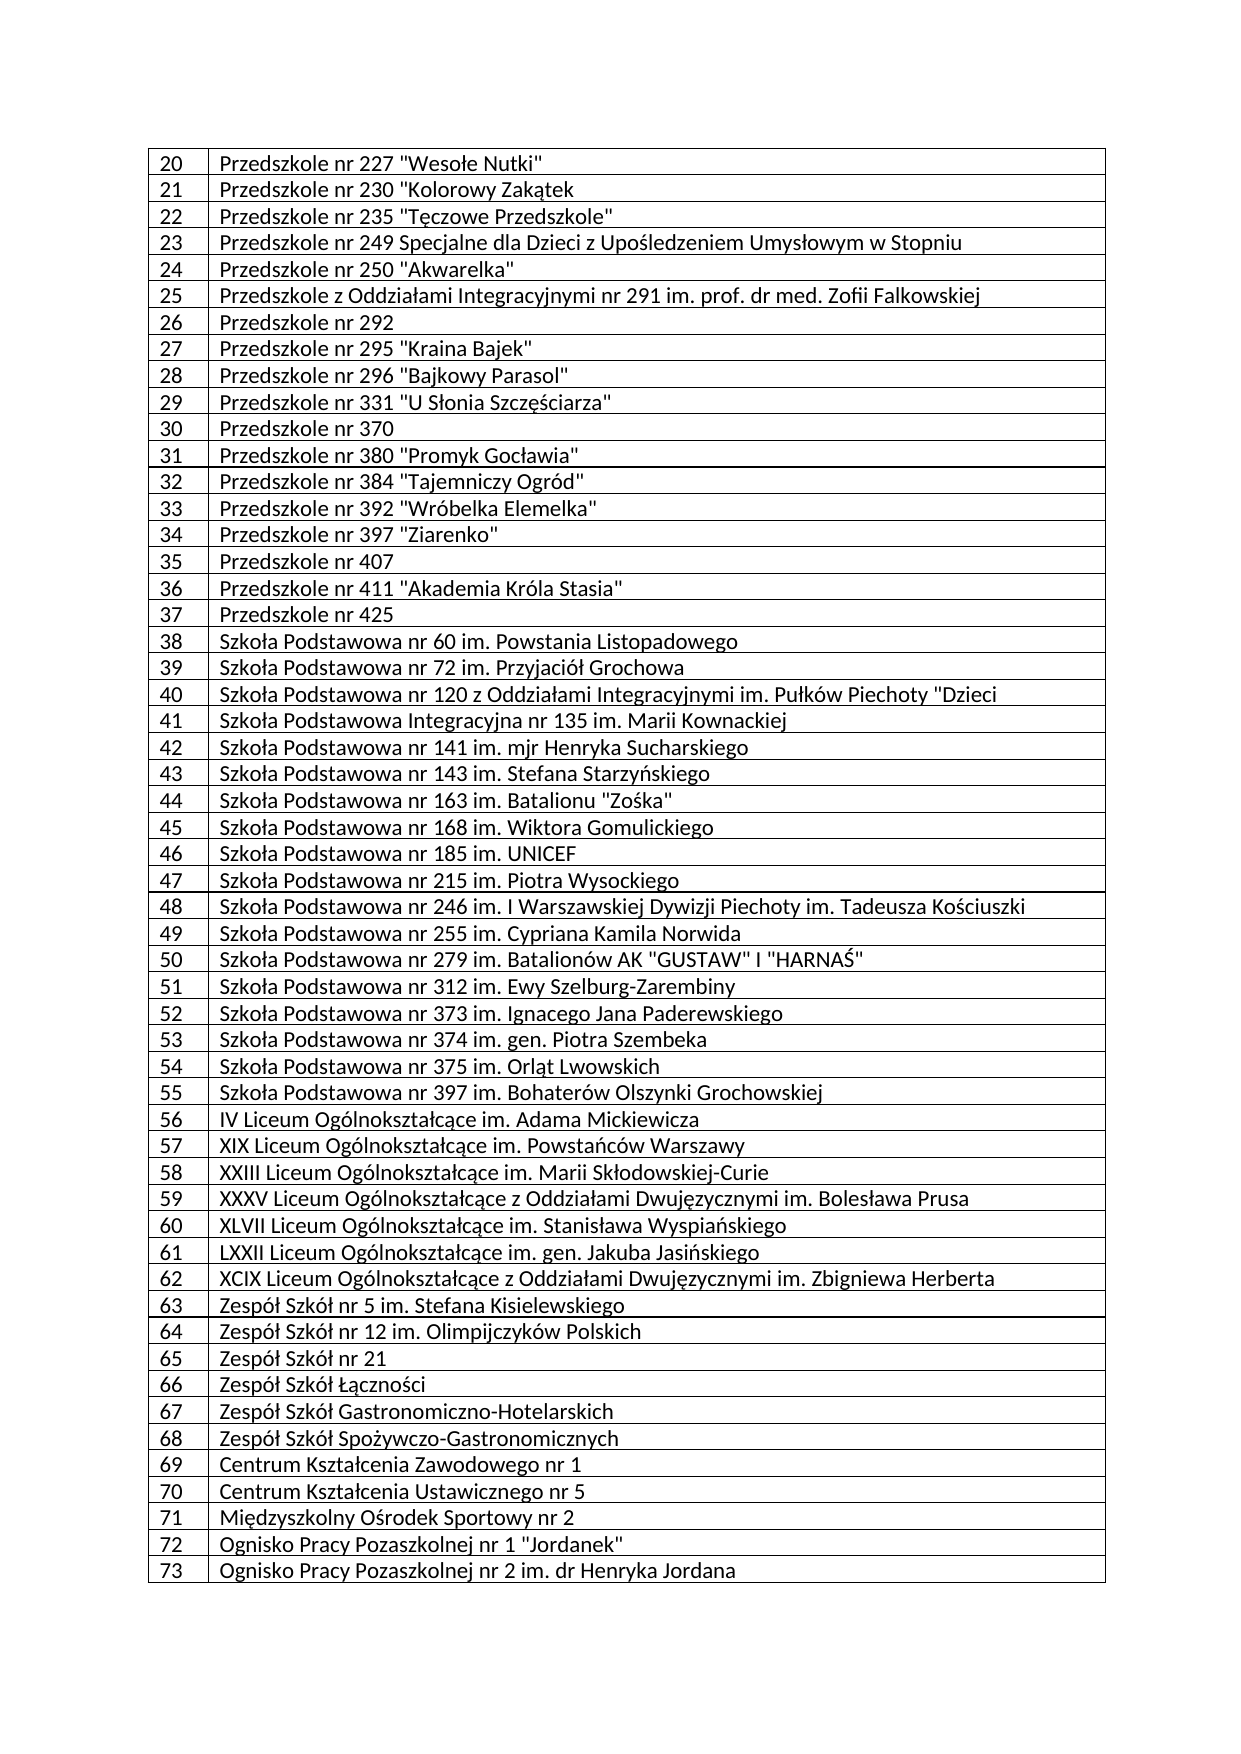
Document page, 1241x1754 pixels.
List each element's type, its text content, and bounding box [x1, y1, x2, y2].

table_cell XCIX Liceum Ogólnokształcące z Oddziałami Dwujęzycznymi im. Zbigniewa Herberta [209, 1264, 1105, 1290]
table_cell Przedszkole nr 227 "Wesołe Nutki" [209, 149, 1105, 174]
table_cell 59 [149, 1185, 208, 1210]
table_cell 38 [149, 627, 208, 652]
table_cell Przedszkole nr 407 [209, 547, 1105, 573]
table_cell 28 [149, 361, 208, 387]
table_cell Zespół Szkół nr 12 im. Olimpijczyków Polskich [209, 1318, 1105, 1343]
table_cell Przedszkole nr 331 "U Słonia Szczęściarza" [209, 388, 1105, 413]
table_cell 37 [149, 600, 208, 626]
table_cell 46 [149, 839, 208, 865]
table_cell 58 [149, 1158, 208, 1183]
table_cell Przedszkole nr 235 "Tęczowe Przedszkole" [209, 202, 1105, 227]
table_cell 44 [149, 786, 208, 812]
table_cell Przedszkole nr 370 [209, 414, 1105, 440]
table_cell 61 [149, 1238, 208, 1263]
table_cell 64 [149, 1318, 208, 1343]
table_cell 56 [149, 1105, 208, 1130]
table_cell 60 [149, 1211, 208, 1237]
table_cell XLVII Liceum Ogólnokształcące im. Stanisława Wyspiańskiego [209, 1211, 1105, 1237]
table_cell Zespół Szkół Łączności [209, 1371, 1105, 1396]
table_cell 65 [149, 1344, 208, 1369]
table_cell Ognisko Pracy Pozaszkolnej nr 2 im. dr Henryka Jordana [209, 1556, 1105, 1582]
table_cell Przedszkole nr 411 "Akademia Króla Stasia" [209, 574, 1105, 599]
table_cell 27 [149, 335, 208, 360]
table_cell 31 [149, 441, 208, 466]
table_cell Szkoła Podstawowa nr 143 im. Stefana Starzyńskiego [209, 760, 1105, 785]
table_cell Zespół Szkół nr 5 im. Stefana Kisielewskiego [209, 1291, 1105, 1316]
table_cell Szkoła Podstawowa nr 72 im. Przyjaciół Grochowa [209, 653, 1105, 679]
table_cell 50 [149, 946, 208, 971]
table_cell 57 [149, 1131, 208, 1157]
table_cell Szkoła Podstawowa nr 375 im. Orląt Lwowskich [209, 1052, 1105, 1077]
table_cell Szkoła Podstawowa nr 163 im. Batalionu "Zośka" [209, 786, 1105, 812]
table_cell Szkoła Podstawowa nr 246 im. I Warszawskiej Dywizji Piechoty im. Tadeusza Kościuszki [209, 893, 1105, 918]
table_cell 36 [149, 574, 208, 599]
table_cell Przedszkole nr 397 "Ziarenko" [209, 521, 1105, 546]
table_cell 20 [149, 149, 208, 174]
table_cell 41 [149, 706, 208, 732]
table_cell Szkoła Podstawowa nr 168 im. Wiktora Gomulickiego [209, 813, 1105, 838]
table_cell 43 [149, 760, 208, 785]
table_cell 26 [149, 308, 208, 333]
table_cell Szkoła Podstawowa nr 120 z Oddziałami Integracyjnymi im. Pułków Piechoty "Dzieci Warszawy" [209, 680, 1105, 705]
table_cell 35 [149, 547, 208, 573]
table_cell Przedszkole nr 249 Specjalne dla Dzieci z Upośledzeniem Umysłowym w Stopniu Umiarkowanym i Znacznym [209, 228, 1105, 254]
table_cell 34 [149, 521, 208, 546]
table_cell 47 [149, 866, 208, 891]
table_cell 66 [149, 1371, 208, 1396]
table_cell 40 [149, 680, 208, 705]
table_cell Przedszkole nr 295 "Kraina Bajek" [209, 335, 1105, 360]
table_cell Przedszkole nr 230 "Kolorowy Zakątek [209, 175, 1105, 201]
table_cell 63 [149, 1291, 208, 1316]
table_cell Szkoła Podstawowa nr 60 im. Powstania Listopadowego [209, 627, 1105, 652]
table_cell Przedszkole z Oddziałami Integracyjnymi nr 291 im. prof. dr med. Zofii Falkowskiej [209, 281, 1105, 307]
table_cell Zespół Szkół Gastronomiczno-Hotelarskich [209, 1397, 1105, 1423]
table_cell Przedszkole nr 384 "Tajemniczy Ogród" [209, 468, 1105, 493]
table_cell 39 [149, 653, 208, 679]
table_cell 68 [149, 1424, 208, 1449]
table_cell 72 [149, 1530, 208, 1555]
table_cell Zespół Szkół nr 21 [209, 1344, 1105, 1369]
table_cell 53 [149, 1025, 208, 1051]
table_cell Przedszkole nr 392 "Wróbelka Elemelka" [209, 494, 1105, 519]
table_cell Zespół Szkół Spożywczo-Gastronomicznych [209, 1424, 1105, 1449]
table_cell 55 [149, 1078, 208, 1104]
table_cell 54 [149, 1052, 208, 1077]
table_cell Centrum Kształcenia Zawodowego nr 1 [209, 1450, 1105, 1476]
table_cell 42 [149, 733, 208, 758]
table_cell 23 [149, 228, 208, 254]
table_cell Szkoła Podstawowa nr 397 im. Bohaterów Olszynki Grochowskiej [209, 1078, 1105, 1104]
table_cell 24 [149, 255, 208, 280]
table_cell Przedszkole nr 296 "Bajkowy Parasol" [209, 361, 1105, 387]
table_cell 71 [149, 1503, 208, 1529]
table_cell Szkoła Podstawowa nr 141 im. mjr Henryka Sucharskiego [209, 733, 1105, 758]
table_cell 62 [149, 1264, 208, 1290]
table_cell 67 [149, 1397, 208, 1423]
table_cell 29 [149, 388, 208, 413]
table_cell Szkoła Podstawowa nr 215 im. Piotra Wysockiego [209, 866, 1105, 891]
table_cell Przedszkole nr 250 "Akwarelka" [209, 255, 1105, 280]
table_cell XIX Liceum Ogólnokształcące im. Powstańców Warszawy [209, 1131, 1105, 1157]
table_cell XXIII Liceum Ogólnokształcące im. Marii Skłodowskiej-Curie [209, 1158, 1105, 1183]
table_cell 49 [149, 919, 208, 944]
table_cell 52 [149, 999, 208, 1024]
table_cell Przedszkole nr 425 [209, 600, 1105, 626]
table_cell Ognisko Pracy Pozaszkolnej nr 1 "Jordanek" [209, 1530, 1105, 1555]
table_cell Szkoła Podstawowa nr 185 im. UNICEF [209, 839, 1105, 865]
table_cell Szkoła Podstawowa nr 312 im. Ewy Szelburg-Zarembiny [209, 972, 1105, 998]
table_cell 73 [149, 1556, 208, 1582]
table_cell 51 [149, 972, 208, 998]
table_cell 22 [149, 202, 208, 227]
table_cell 25 [149, 281, 208, 307]
table_cell XXXV Liceum Ogólnokształcące z Oddziałami Dwujęzycznymi im. Bolesława Prusa [209, 1185, 1105, 1210]
table_cell Międzyszkolny Ośrodek Sportowy nr 2 [209, 1503, 1105, 1529]
table_cell 69 [149, 1450, 208, 1476]
table_cell Szkoła Podstawowa nr 374 im. gen. Piotra Szembeka [209, 1025, 1105, 1051]
table_cell Szkoła Podstawowa nr 373 im. Ignacego Jana Paderewskiego [209, 999, 1105, 1024]
table_cell IV Liceum Ogólnokształcące im. Adama Mickiewicza [209, 1105, 1105, 1130]
table_cell Przedszkole nr 380 "Promyk Gocławia" [209, 441, 1105, 466]
table_cell 33 [149, 494, 208, 519]
table_cell 48 [149, 893, 208, 918]
table_cell 32 [149, 468, 208, 493]
table_cell Szkoła Podstawowa nr 255 im. Cypriana Kamila Norwida [209, 919, 1105, 944]
table_cell 45 [149, 813, 208, 838]
table_cell Szkoła Podstawowa Integracyjna nr 135 im. Marii Kownackiej [209, 706, 1105, 732]
table_cell Przedszkole nr 292 [209, 308, 1105, 333]
table_cell Szkoła Podstawowa nr 279 im. Batalionów AK "GUSTAW" I "HARNAŚ" [209, 946, 1105, 971]
table_cell Centrum Kształcenia Ustawicznego nr 5 [209, 1477, 1105, 1502]
table_cell LXXII Liceum Ogólnokształcące im. gen. Jakuba Jasińskiego [209, 1238, 1105, 1263]
table_cell 30 [149, 414, 208, 440]
table_cell 21 [149, 175, 208, 201]
table_cell 70 [149, 1477, 208, 1502]
